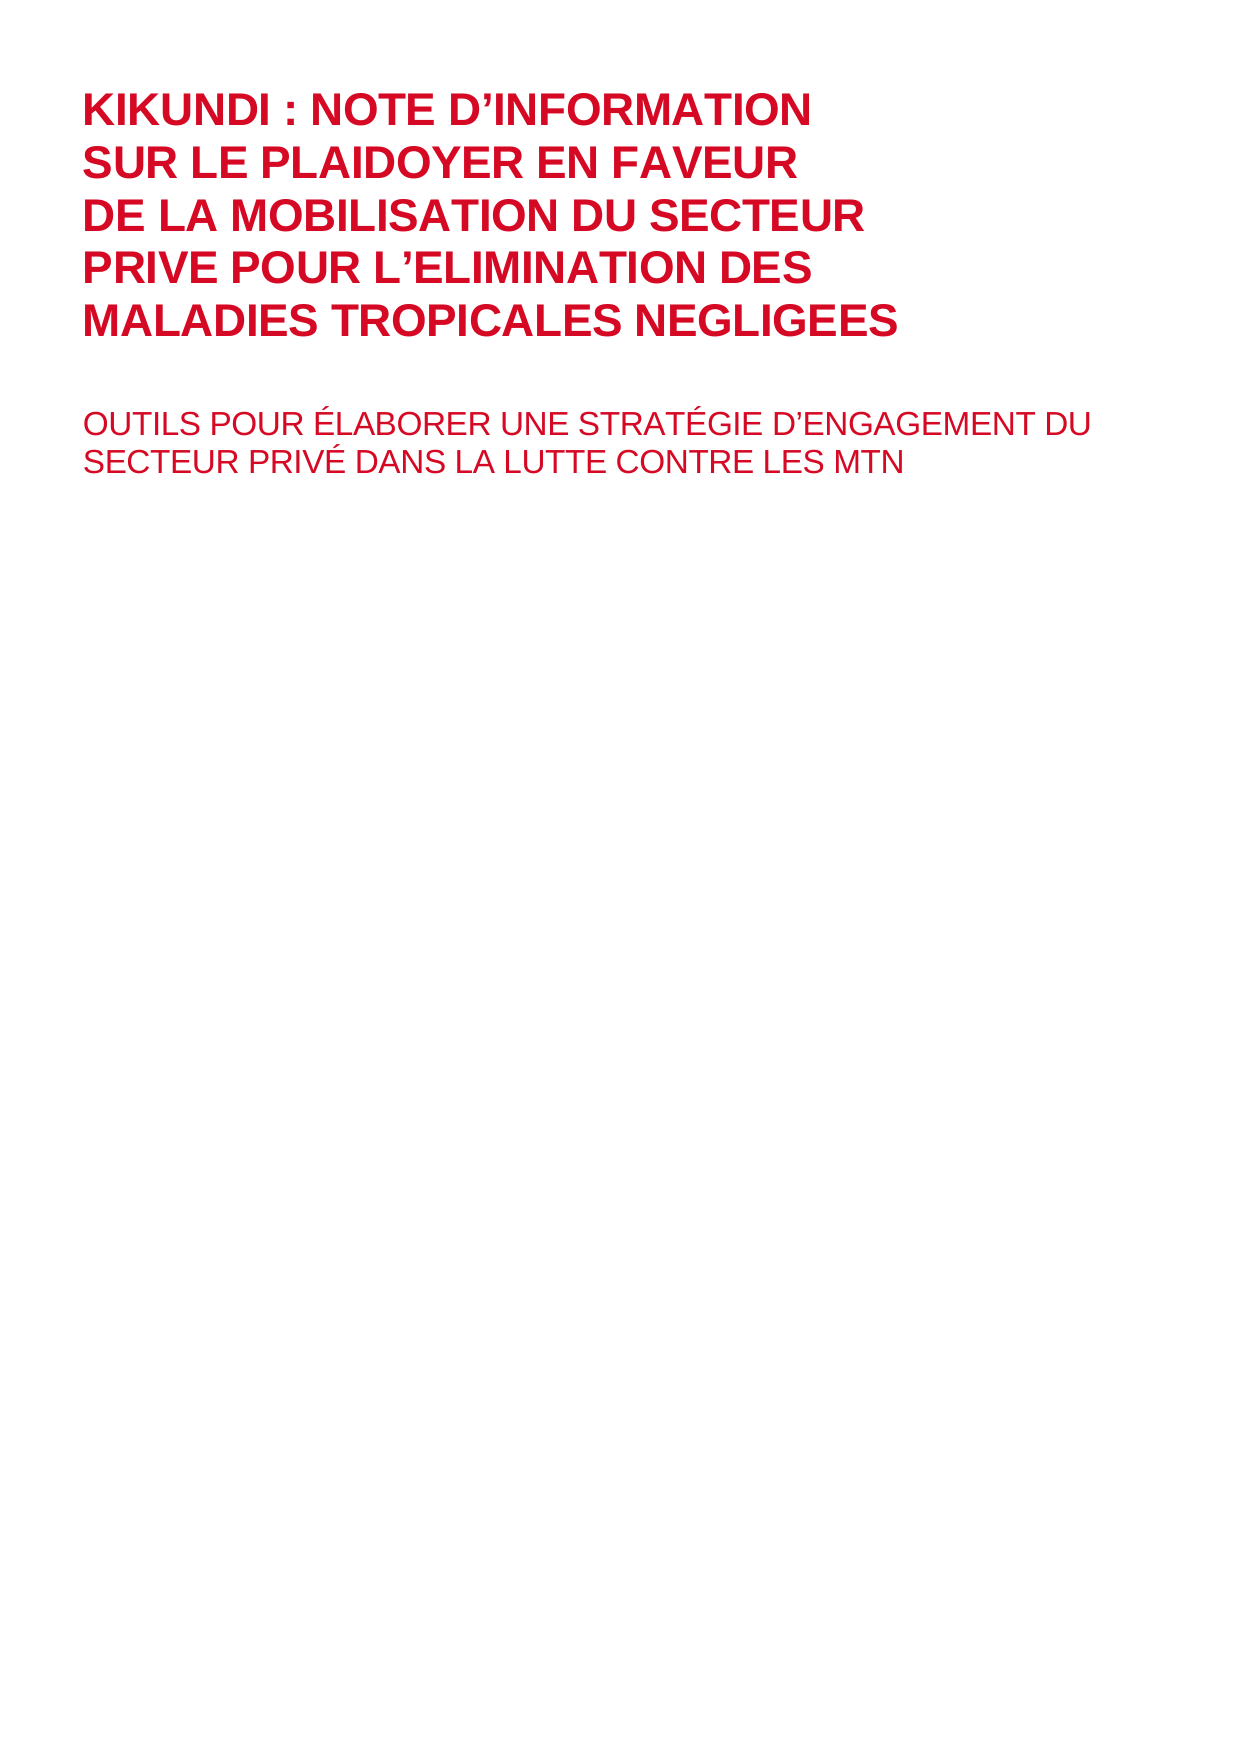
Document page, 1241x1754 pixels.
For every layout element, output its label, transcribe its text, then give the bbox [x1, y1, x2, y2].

text Outils pour élaborer une stratégie d’engagement du secteur privé dans la lutte contre les MTN [83, 404, 1157, 481]
text KIKUNDI : NOTE D’INFORMATION SUR LE PLAIDOYER EN FAVEUR DE LA MOBILISATION DU SECTEUR PRIVE POUR L’ELIMINATION DES MALADIES TROPICALES NEGLIGEES [83, 83, 1157, 346]
